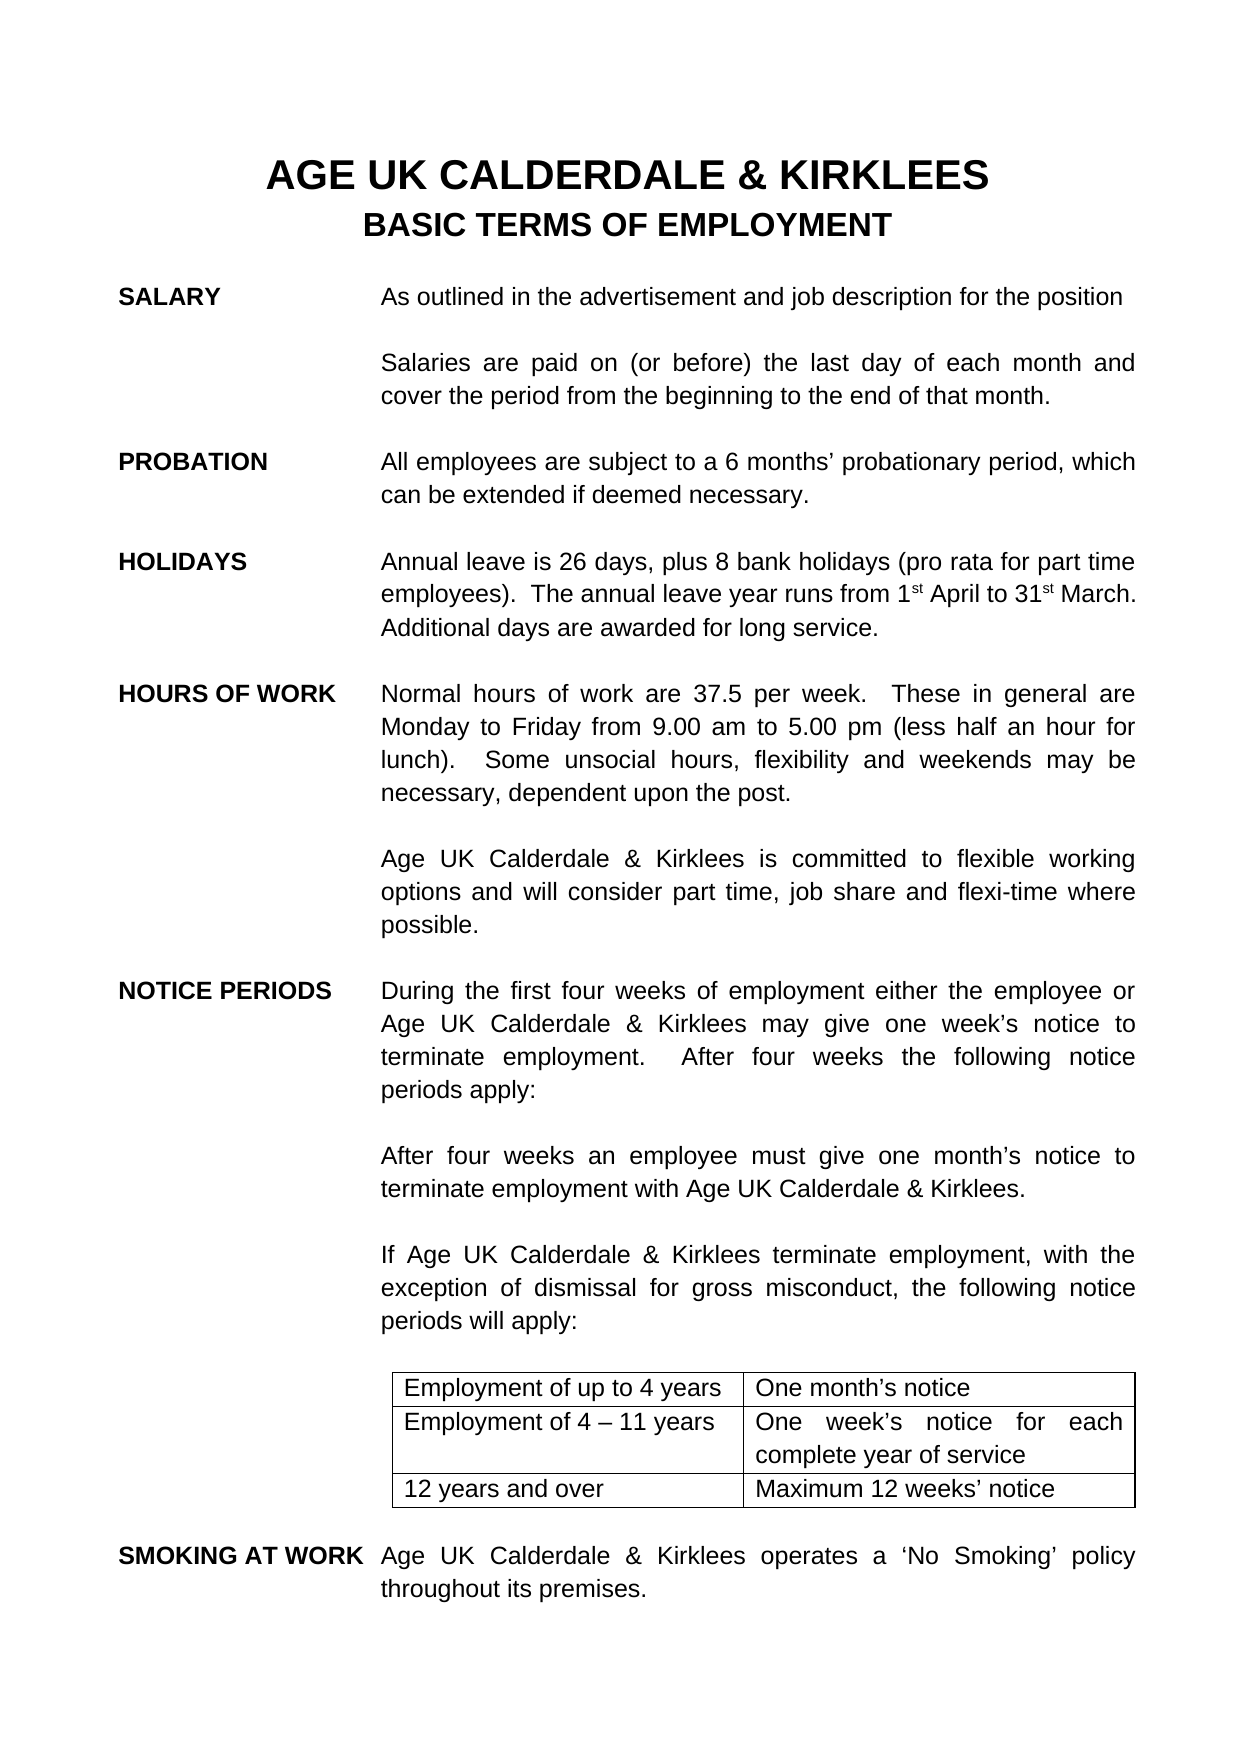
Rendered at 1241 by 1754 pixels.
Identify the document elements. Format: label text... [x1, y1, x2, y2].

table_cell One week’s notice for each complete year of service [744, 1407, 1134, 1473]
text If Age UK Calderdale & Kirklees terminate employment, with the exception of dismissal for gross misconduct, the following notice periods will apply: [156, 1240, 1137, 1335]
text NOTICE PERIODS During the first four weeks of employment either the employee or Age UK Calderdale & Kirklees may give one week’s notice to terminate employment. After four weeks the following notice periods apply: [118, 976, 1137, 1103]
text Additional days are awarded for long service. [156, 612, 1137, 641]
table_header Employment of up to 4 years [393, 1373, 743, 1406]
table_cell Maximum 12 weeks’ notice [744, 1474, 1134, 1507]
text HOLIDAYS Annual leave is 26 days, plus 8 bank holidays (pro rata for part time employees). The annual leave year runs from 1st April to 31st March. [118, 546, 1137, 608]
text SMOKING AT WORK Age UK Calderdale & Kirklees operates a ‘No Smoking’ policy throughout its premises. [118, 1541, 1137, 1603]
text AGE UK CALDERDALE & KIRKLEES [118, 150, 1137, 198]
text After four weeks an employee must give one month’s notice to terminate employment with Age UK Calderdale & Kirklees. [156, 1141, 1137, 1203]
table_header One month’s notice [744, 1373, 1134, 1406]
text BASIC TERMS OF EMPLOYMENT [118, 205, 1137, 243]
text PROBATION All employees are subject to a 6 months’ probationary period, which can be extended if deemed necessary. [118, 447, 1137, 509]
text HOURS OF WORK Normal hours of work are 37.5 per week. These in general are Monday to Friday from 9.00 am to 5.00 pm (less half an hour for lunch). Some unsocial hours, flexibility and weekends may be necessary, dependent upon the post. [118, 678, 1137, 806]
text SALARY As outlined in the advertisement and job description for the position [118, 282, 1137, 311]
text Age UK Calderdale & Kirklees is committed to flexible working options and will consider part time, job share and flexi-time where possible. [118, 844, 1137, 938]
table_cell Employment of 4 – 11 years [393, 1407, 743, 1473]
table_cell 12 years and over [393, 1474, 743, 1507]
text Salaries are paid on (or before) the last day of each month and cover the period from the beginning to the end of that month. [156, 348, 1137, 410]
